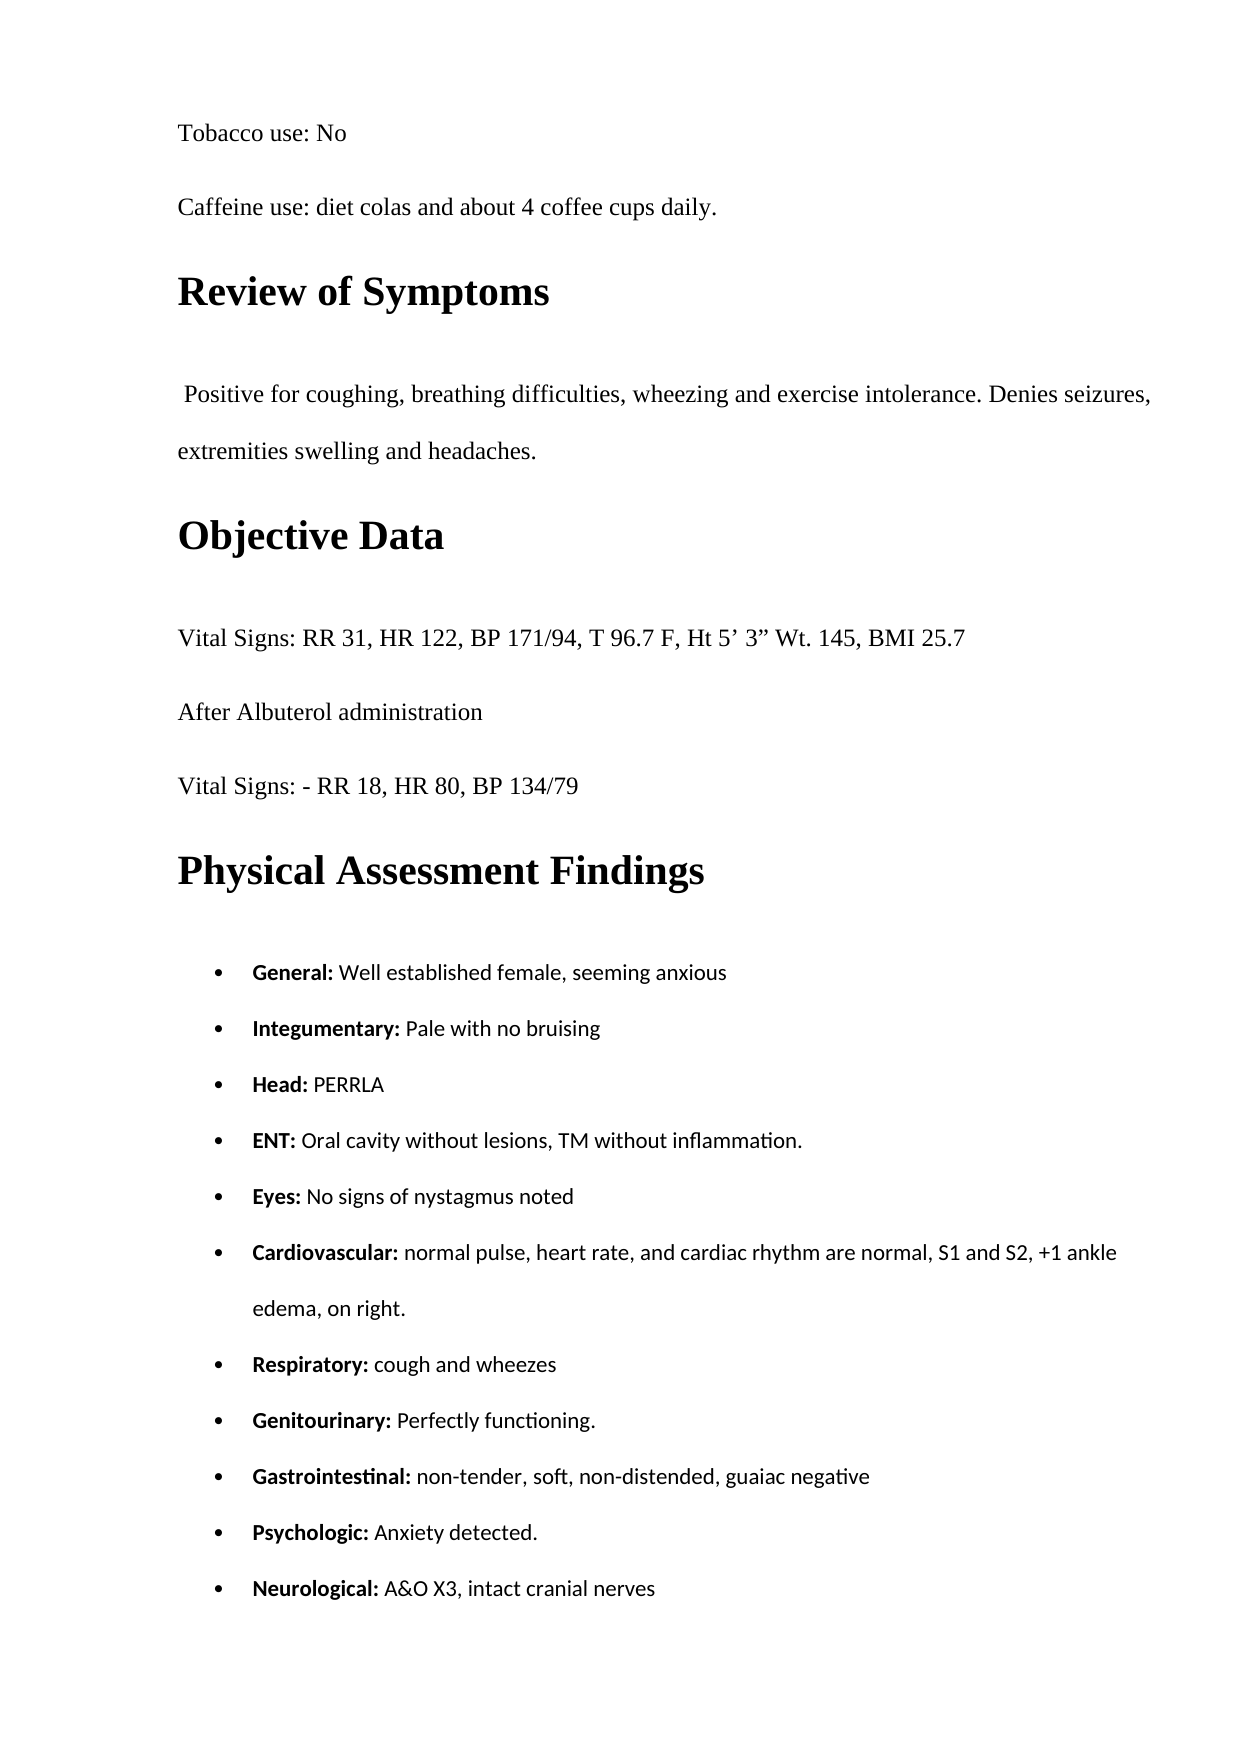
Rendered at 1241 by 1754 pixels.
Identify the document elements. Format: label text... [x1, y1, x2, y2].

list ENT: Oral cavity without lesions, TM without inflammation. [215, 1126, 1152, 1154]
text Objective Data [177, 511, 1152, 558]
text After Albuterol administration [177, 697, 1152, 726]
list Gastrointestinal: non-tender, soft, non-distended, guaiac negative [215, 1462, 1152, 1491]
list General: Well established female, seeming anxious [215, 958, 1152, 986]
text Vital Signs: - RR 18, HR 80, BP 134/79 [177, 771, 1152, 800]
list Respiratory: cough and wheezes [215, 1350, 1152, 1378]
text Caffeine use: diet colas and about 4 coffee cups daily. [177, 192, 1152, 221]
list Genitourinary: Perfectly functioning. [215, 1406, 1152, 1434]
list Psychologic: Anxiety detected. [215, 1518, 1152, 1547]
text Tobacco use: No [177, 118, 1152, 147]
list Head: PERRLA [215, 1070, 1152, 1098]
text Positive for coughing, breathing difficulties, wheezing and exercise intolerance. Denies seizures, extremities swelling and headaches. [177, 379, 1152, 465]
text Physical Assessment Findings [177, 846, 1152, 893]
list Neurological: A&O X3, intact cranial nerves [215, 1574, 1152, 1603]
list Integumentary: Pale with no bruising [215, 1014, 1152, 1042]
text Vital Signs: RR 31, HR 122, BP 171/94, T 96.7 F, Ht 5’ 3” Wt. 145, BMI 25.7 [177, 623, 1152, 652]
list Cardiovascular: normal pulse, heart rate, and cardiac rhythm are normal, S1 and S2, +1 ankle edema, on right. [215, 1238, 1152, 1322]
text Review of Symptoms [177, 266, 1152, 314]
list Eyes: No signs of nystagmus noted [215, 1182, 1152, 1210]
